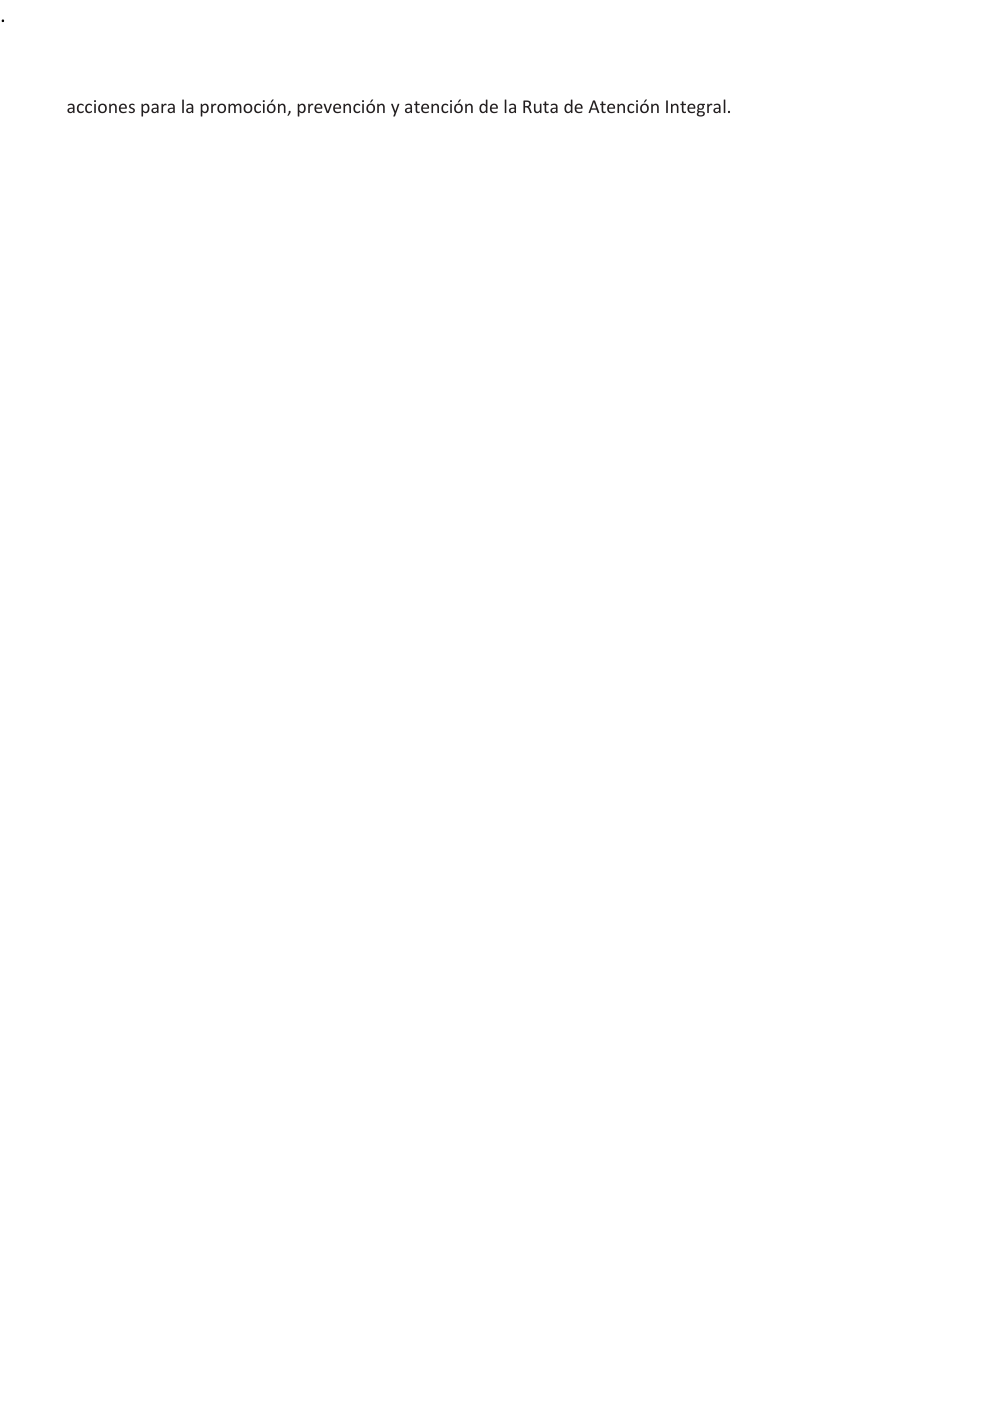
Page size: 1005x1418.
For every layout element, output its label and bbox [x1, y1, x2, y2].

list [66, 94, 941, 118]
